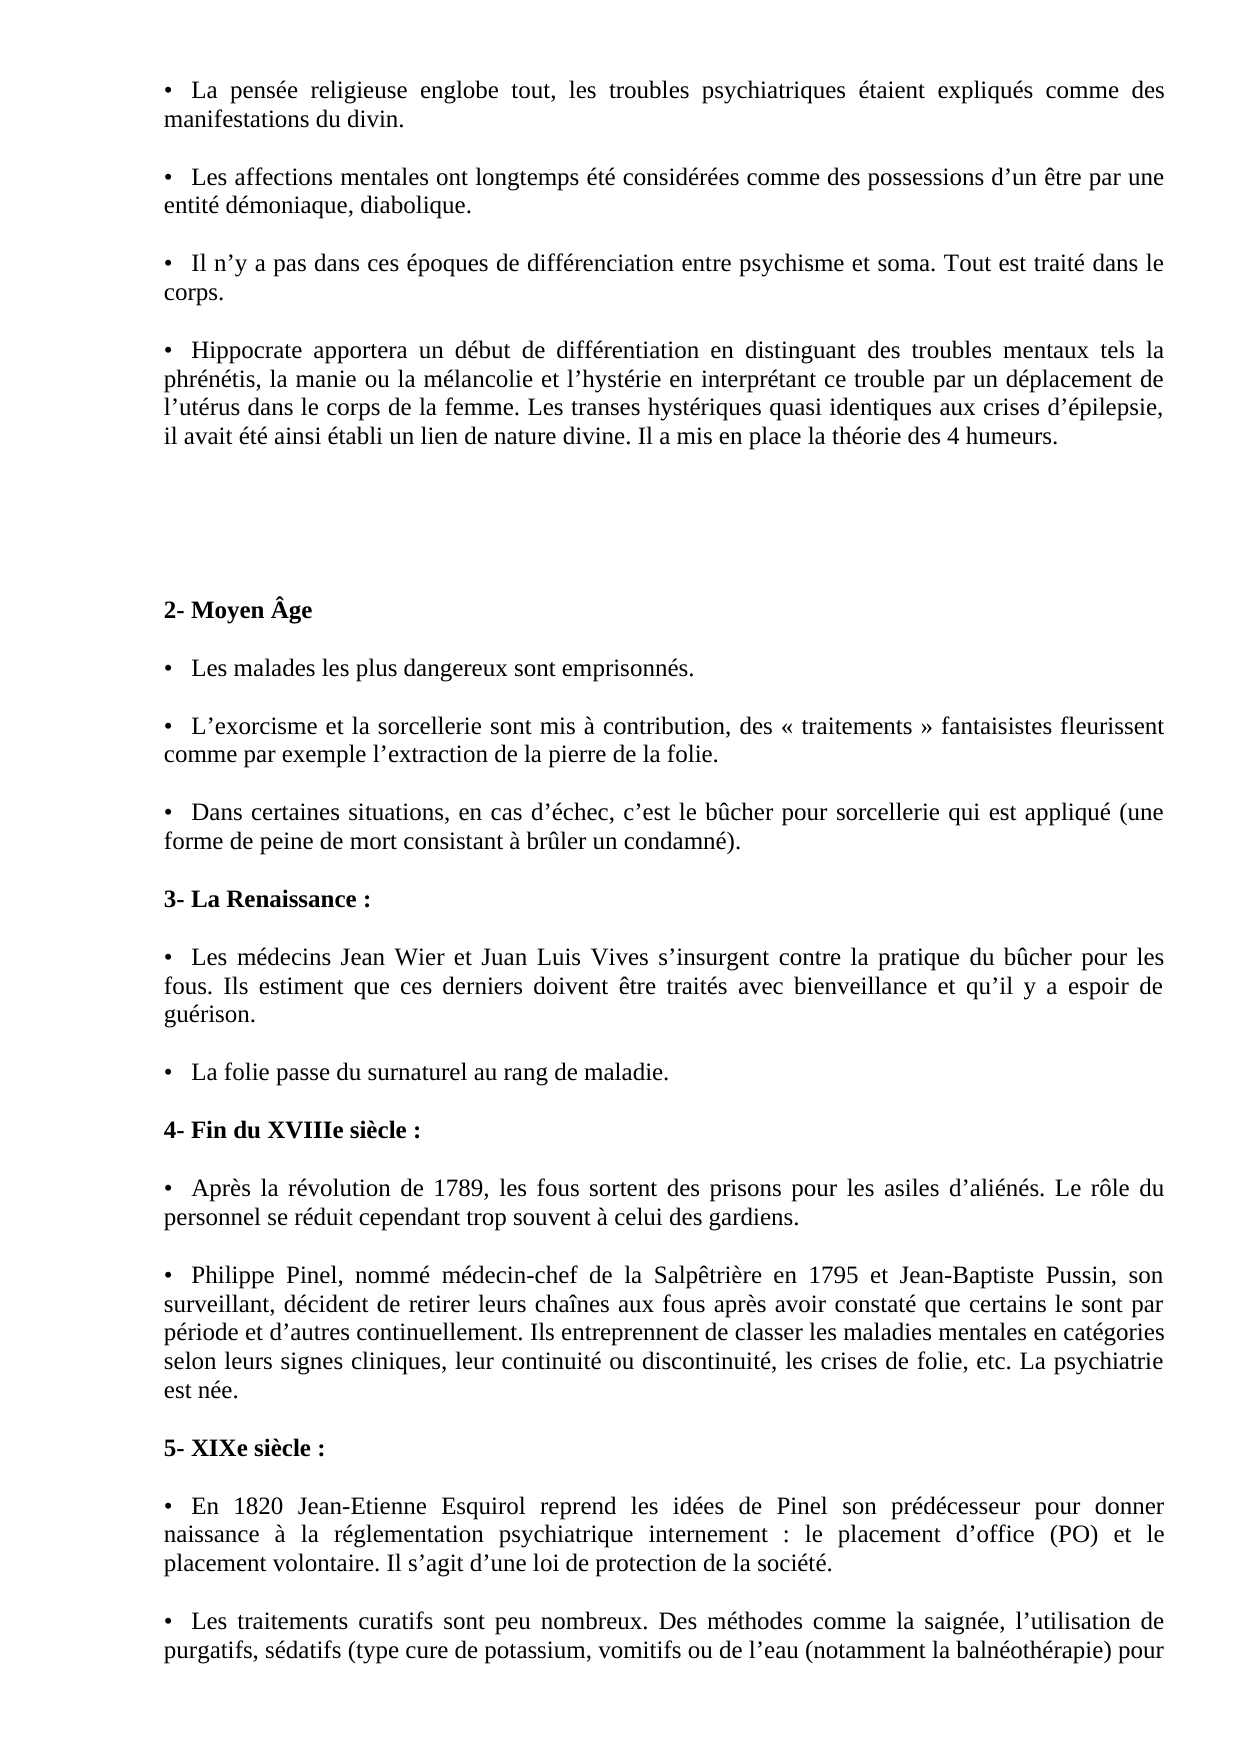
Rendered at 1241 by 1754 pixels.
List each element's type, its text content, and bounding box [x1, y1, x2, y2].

text 4- Fin du XVIIIe siècle : [164, 1115, 1165, 1144]
text 5- XIXe siècle : [164, 1433, 1165, 1462]
text • Dans certaines situations, en cas d’échec, c’est le bûcher pour sorcellerie qui est appliqué (une forme de peine de mort consistant à brûler un condamné). [164, 797, 1165, 855]
text • En 1820 Jean-Etienne Esquirol reprend les idées de Pinel son prédécesseur pour donner naissance à la réglementation psychiatrique internement : le placement d’office (PO) et le placement volontaire. Il s’agit d’une loi de protection de la société. [164, 1491, 1165, 1577]
text • L’exorcisme et la sorcellerie sont mis à contribution, des « traitements » fantaisistes fleurissent comme par exemple l’extraction de la pierre de la folie. [164, 711, 1165, 768]
text • Hippocrate apportera un début de différentiation en distinguant des troubles mentaux tels la phrénétis, la manie ou la mélancolie et l’hystérie en interprétant ce trouble par un déplacement de l’utérus dans le corps de la femme. Les transes hystériques quasi identiques aux crises d’épilepsie, il avait été ainsi établi un lien de nature divine. Il a mis en place la théorie des 4 humeurs. [164, 335, 1165, 450]
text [164, 1606, 1165, 1664]
text • La folie passe du surnaturel au rang de maladie. [164, 1057, 1165, 1086]
text • Les affections mentales ont longtemps été considérées comme des possessions d’un être par une entité démoniaque, diabolique. [164, 162, 1165, 219]
text 3- La Renaissance : [164, 884, 1165, 913]
text • Il n’y a pas dans ces époques de différenciation entre psychisme et soma. Tout est traité dans le corps. [164, 248, 1165, 306]
text • Les malades les plus dangereux sont emprisonnés. [164, 653, 1165, 682]
text • La pensée religieuse englobe tout, les troubles psychiatriques étaient expliqués comme des manifestations du divin. [164, 75, 1165, 132]
text • Philippe Pinel, nommé médecin-chef de la Salpêtrière en 1795 et Jean-Baptiste Pussin, son surveillant, décident de retirer leurs chaînes aux fous après avoir constaté que certains le sont par période et d’autres continuellement. Ils entreprennent de classer les maladies mentales en catégories selon leurs signes cliniques, leur continuité ou discontinuité, les crises de folie, etc. La psychiatrie est née. [164, 1260, 1165, 1404]
text • Les médecins Jean Wier et Juan Luis Vives s’insurgent contre la pratique du bûcher pour les fous. Ils estiment que ces derniers doivent être traités avec bienveillance et qu’il y a espoir de guérison. [164, 942, 1165, 1028]
text • Après la révolution de 1789, les fous sortent des prisons pour les asiles d’aliénés. Le rôle du personnel se réduit cependant trop souvent à celui des gardiens. [164, 1173, 1165, 1231]
text 2- Moyen Âge [164, 595, 1165, 624]
